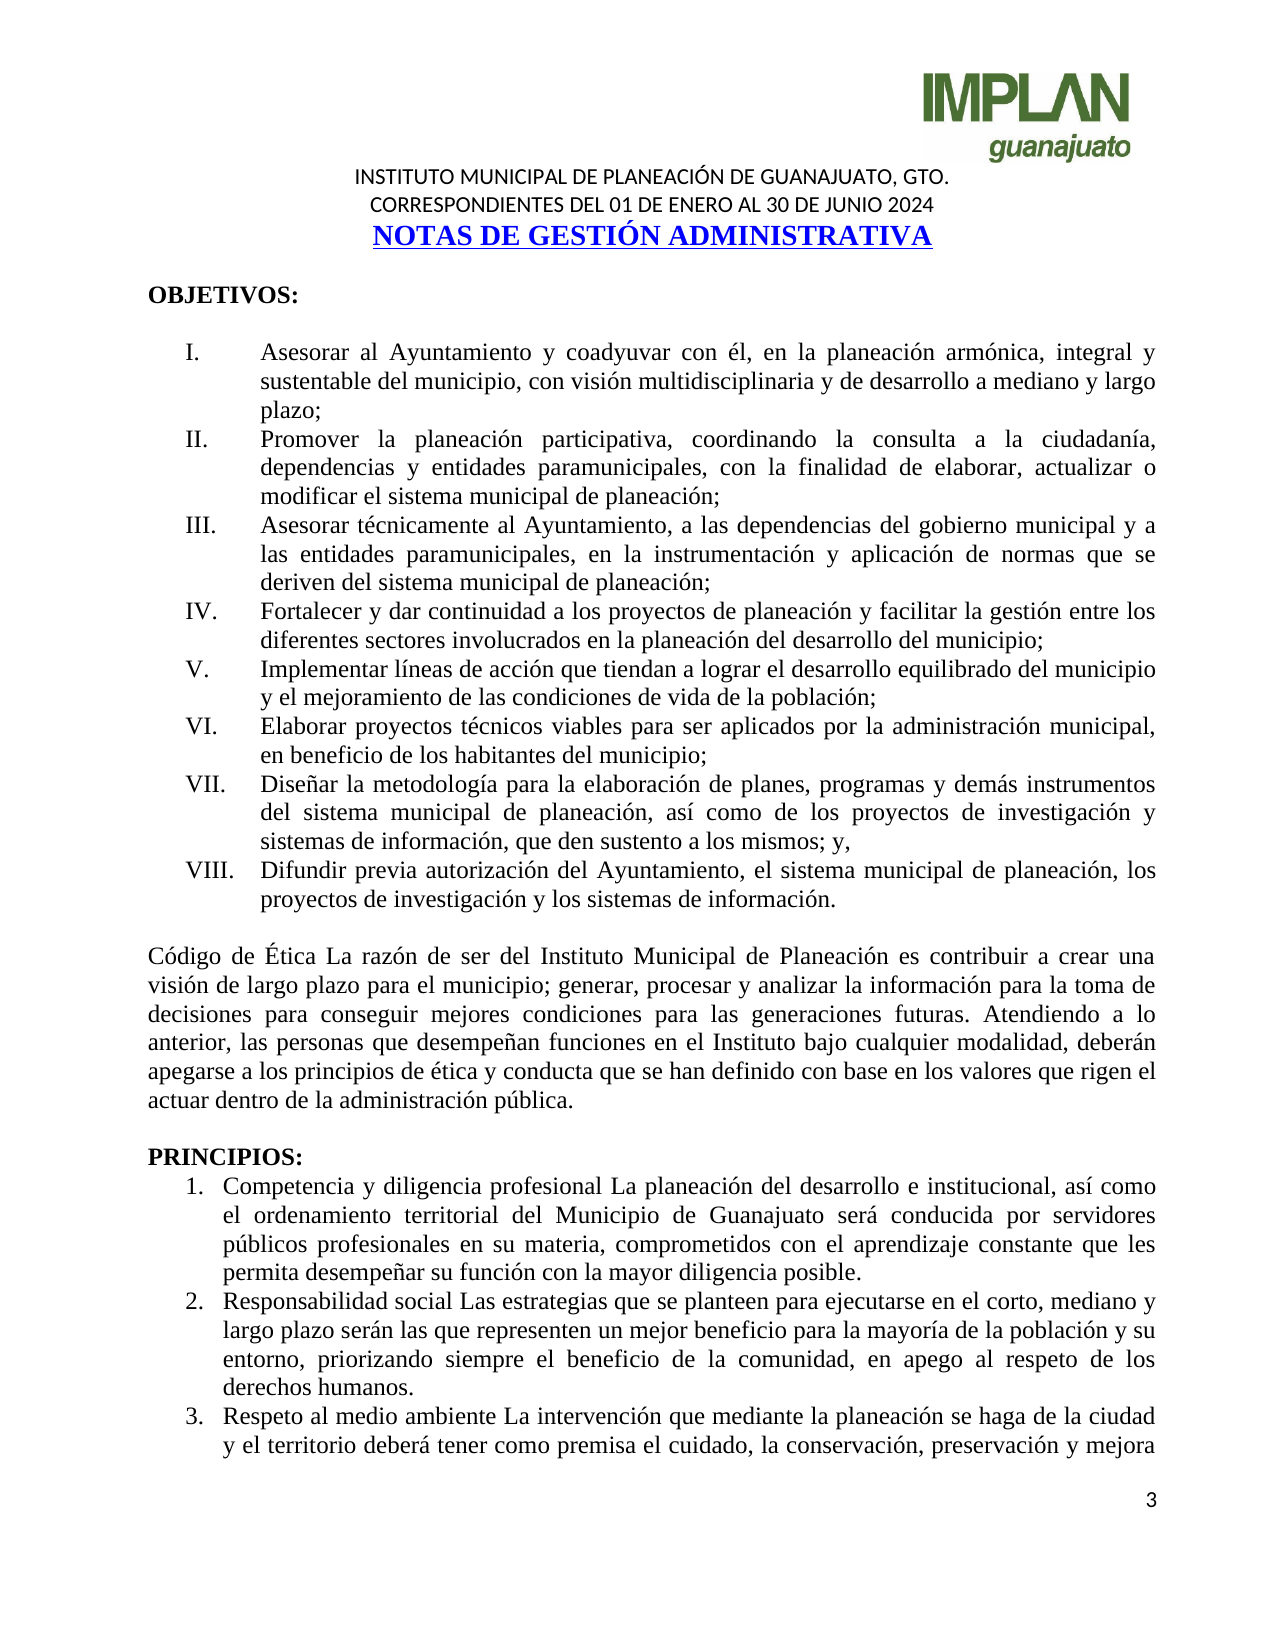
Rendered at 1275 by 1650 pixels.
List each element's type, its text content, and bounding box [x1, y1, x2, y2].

list Difundir previa autorización del Ayuntamiento, el sistema municipal de planeación, los proyectos de investigación y los sistemas de información. [185, 855, 1157, 912]
list Responsabilidad social Las estrategias que se planteen para ejecutarse en el corto, mediano y largo plazo serán las que representen un mejor beneficio para la mayoría de la población y su entorno, priorizando siempre el beneficio de la comunidad, en apego al respeto de los derechos humanos. [185, 1286, 1157, 1401]
list Competencia y diligencia profesional La planeación del desarrollo e institucional, así como el ordenamiento territorial del Municipio de Guanajuato será conducida por servidores públicos profesionales en su materia, comprometidos con el aprendizaje constante que les permita desempeñar su función con la mayor diligencia posible. [185, 1171, 1157, 1286]
list Implementar líneas de acción que tiendan a lograr el desarrollo equilibrado del municipio y el mejoramiento de las condiciones de vida de la población; [185, 654, 1157, 711]
list Asesorar técnicamente al Ayuntamiento, a las dependencias del gobierno municipal y a las entidades paramunicipales, en la instrumentación y aplicación de normas que se deriven del sistema municipal de planeación; [185, 510, 1157, 596]
list Promover la planeación participativa, coordinando la consulta a la ciudadanía, dependencias y entidades paramunicipales, con la finalidad de elaborar, actualizar o modificar el sistema municipal de planeación; [185, 424, 1157, 510]
list Asesorar al Ayuntamiento y coadyuvar con él, en la planeación armónica, integral y sustentable del municipio, con visión multidisciplinaria y de desarrollo a mediano y largo plazo; [185, 337, 1157, 424]
text Código de Ética La razón de ser del Instituto Municipal de Planeación es contribuir a crear una visión de largo plazo para el municipio; generar, procesar y analizar la información para la toma de decisiones para conseguir mejores condiciones para las generaciones futuras. Atendiendo a lo anterior, las personas que desempeñan funciones en el Instituto bajo cualquier modalidad, deberán apegarse a los principios de ética y conducta que se han definido con base en los valores que rigen el actuar dentro de la administración pública. [148, 941, 1157, 1114]
picture [923, 73, 1131, 163]
text PRINCIPIOS: [148, 1142, 1157, 1171]
list Diseñar la metodología para la elaboración de planes, programas y demás instrumentos del sistema municipal de planeación, así como de los proyectos de investigación y sistemas de información, que den sustento a los mismos; y, [185, 769, 1157, 855]
list Elaborar proyectos técnicos viables para ser aplicados por la administración municipal, en beneficio de los habitantes del municipio; [185, 711, 1157, 769]
text OBJETIVOS: [148, 280, 1157, 309]
list Fortalecer y dar continuidad a los proyectos de planeación y facilitar la gestión entre los diferentes sectores involucrados en la planeación del desarrollo del municipio; [185, 596, 1157, 654]
